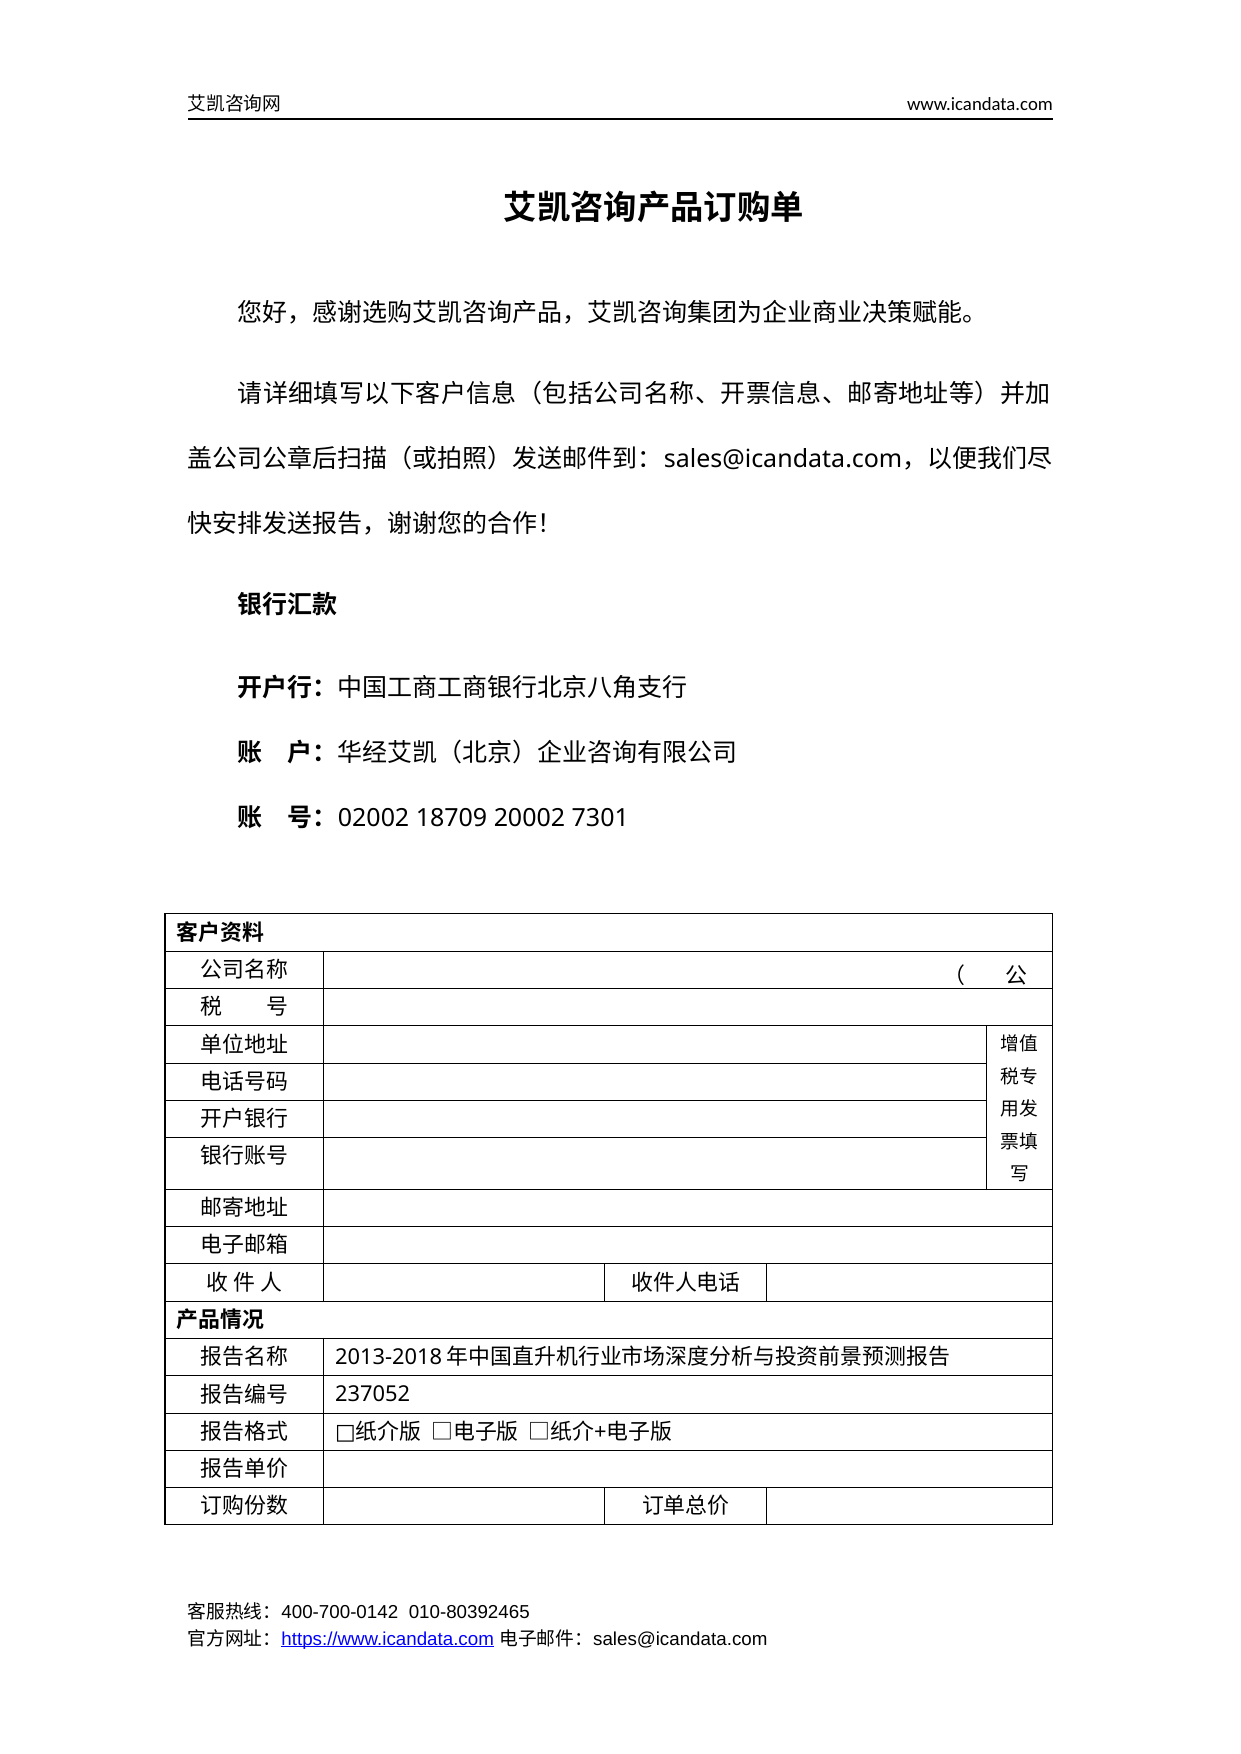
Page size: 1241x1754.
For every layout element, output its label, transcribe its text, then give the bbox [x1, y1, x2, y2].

table_cell [767, 1488, 1052, 1524]
table_cell 报告单价 [166, 1451, 323, 1487]
table_cell [324, 989, 1052, 1025]
table_cell 税 号 [166, 989, 323, 1025]
table_cell 增值税专用发票填写 [987, 1026, 1052, 1189]
table_cell 产品情况 [166, 1302, 1052, 1338]
text 银行汇款 [187, 570, 1053, 635]
text 开户行：中国工商工商银行北京八角支行 [187, 653, 1053, 718]
table_cell [767, 1264, 1052, 1301]
table_cell 收件人电话 [605, 1264, 766, 1301]
table_cell 订购份数 [166, 1488, 323, 1524]
table_cell 2013-2018年中国直升机行业市场深度分析与投资前景预测报告 [324, 1339, 1052, 1375]
table_header 客户资料 [166, 914, 1052, 951]
table_cell 公司名称 [166, 952, 323, 988]
text 请详细填写以下客户信息（包括公司名称、开票信息、邮寄地址等）并加盖公司公章后扫描（或拍照）发送邮件到：sales@icandata.com，以便我们尽快安排发送报告，谢谢您的合作！ [187, 359, 1053, 554]
table_cell [324, 1264, 604, 1301]
table_cell [324, 1138, 986, 1189]
table_cell [324, 1227, 1052, 1263]
table_cell 单位地址 [166, 1026, 323, 1062]
table_cell 开户银行 [166, 1101, 323, 1137]
table_cell □纸介版 □电子版 □纸介+电子版 [324, 1414, 1052, 1450]
table_cell [324, 1101, 986, 1137]
table_cell 237052 [324, 1376, 1052, 1412]
table_cell [324, 1064, 986, 1100]
table_cell 银行账号 [166, 1138, 323, 1189]
table_cell [324, 952, 1052, 988]
table_cell 电话号码 [166, 1064, 323, 1100]
table_cell 邮寄地址 [166, 1190, 323, 1226]
text 艾凯咨询产品订购单 [187, 172, 1053, 237]
text 您好，感谢选购艾凯咨询产品，艾凯咨询集团为企业商业决策赋能。 [187, 278, 1053, 343]
table_cell [324, 1451, 1052, 1487]
table_cell [324, 1488, 604, 1524]
text 账 户：华经艾凯（北京）企业咨询有限公司 [187, 718, 1053, 783]
text 账 号：02002 18709 20002 7301 [187, 783, 1053, 848]
table_cell 订单总价 [605, 1488, 766, 1524]
table_cell [324, 1026, 986, 1062]
table_cell 报告格式 [166, 1414, 323, 1450]
table_cell 收 件 人 [166, 1264, 323, 1301]
table_cell 电子邮箱 [166, 1227, 323, 1263]
table_cell 报告名称 [166, 1339, 323, 1375]
table_cell 报告编号 [166, 1376, 323, 1412]
table_cell [324, 1190, 1052, 1226]
